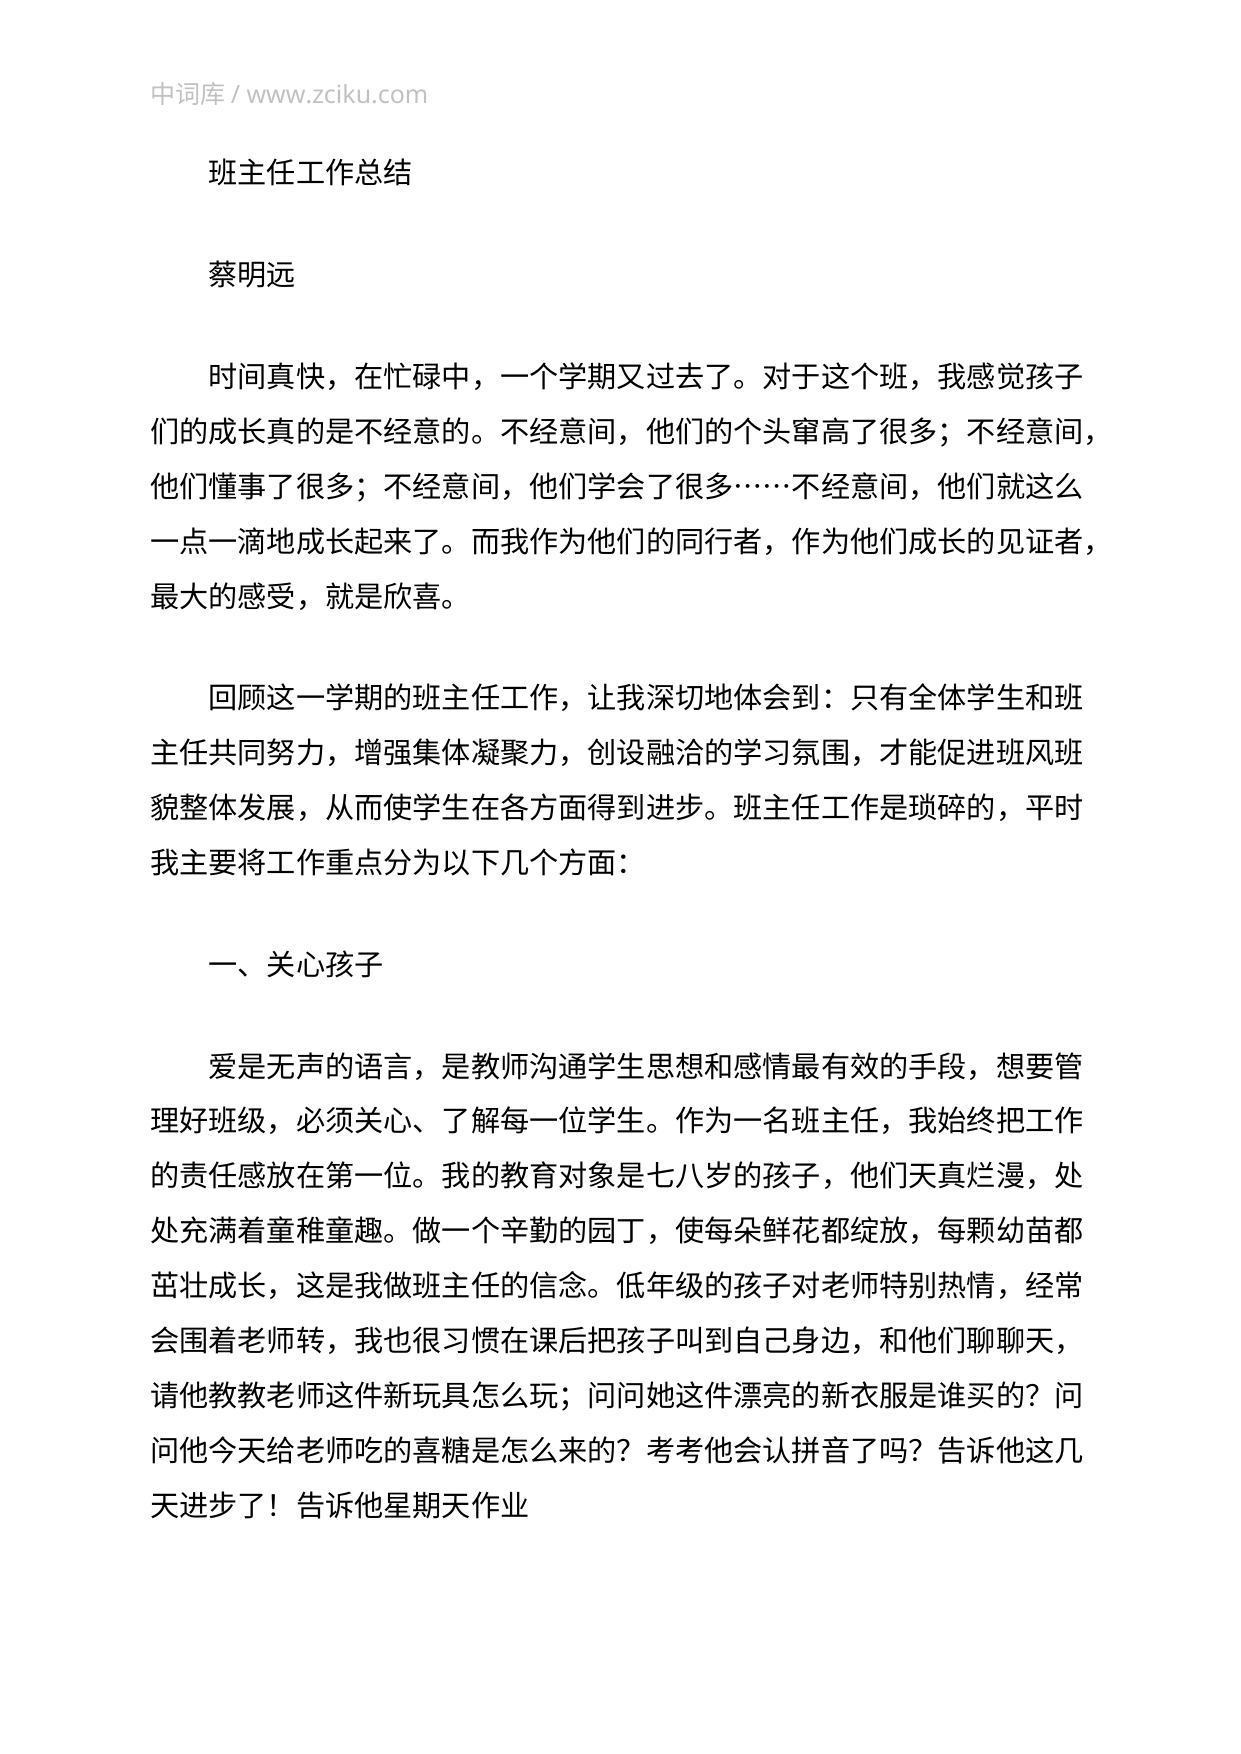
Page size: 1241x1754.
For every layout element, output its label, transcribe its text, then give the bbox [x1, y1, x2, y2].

text 班主任工作总结 [150, 150, 1090, 192]
text 一、关心孩子 [150, 941, 1090, 984]
text 时间真快，在忙碌中，一个学期又过去了。对于这个班，我感觉孩子们的成长真的是不经意的。不经意间，他们的个头窜高了很多；不经意间，他们懂事了很多；不经意间，他们学会了很多……不经意间，他们就这么一点一滴地成长起来了。而我作为他们的同行者，作为他们成长的见证者，最大的感受，就是欣喜。 [150, 353, 1090, 615]
text 爱是无声的语言，是教师沟通学生思想和感情最有效的手段，想要管理好班级，必须关心、了解每一位学生。作为一名班主任，我始终把工作的责任感放在第一位。我的教育对象是七八岁的孩子，他们天真烂漫，处处充满着童稚童趣。做一个辛勤的园丁，使每朵鲜花都绽放，每颗幼苗都茁壮成长，这是我做班主任的信念。低年级的孩子对老师特别热情，经常会围着老师转，我也很习惯在课后把孩子叫到自己身边，和他们聊聊天，请他教教老师这件新玩具怎么玩；问问她这件漂亮的新衣服是谁买的？问问他今天给老师吃的喜糖是怎么来的？考考他会认拼音了吗？告诉他这几天进步了！告诉他星期天作业 [150, 1043, 1090, 1524]
text 回顾这一学期的班主任工作，让我深切地体会到：只有全体学生和班主任共同努力，增强集体凝聚力，创设融洽的学习氛围，才能促进班风班貌整体发展，从而使学生在各方面得到进步。班主任工作是琐碎的，平时我主要将工作重点分为以下几个方面： [150, 675, 1090, 882]
text 蔡明远 [150, 252, 1090, 294]
